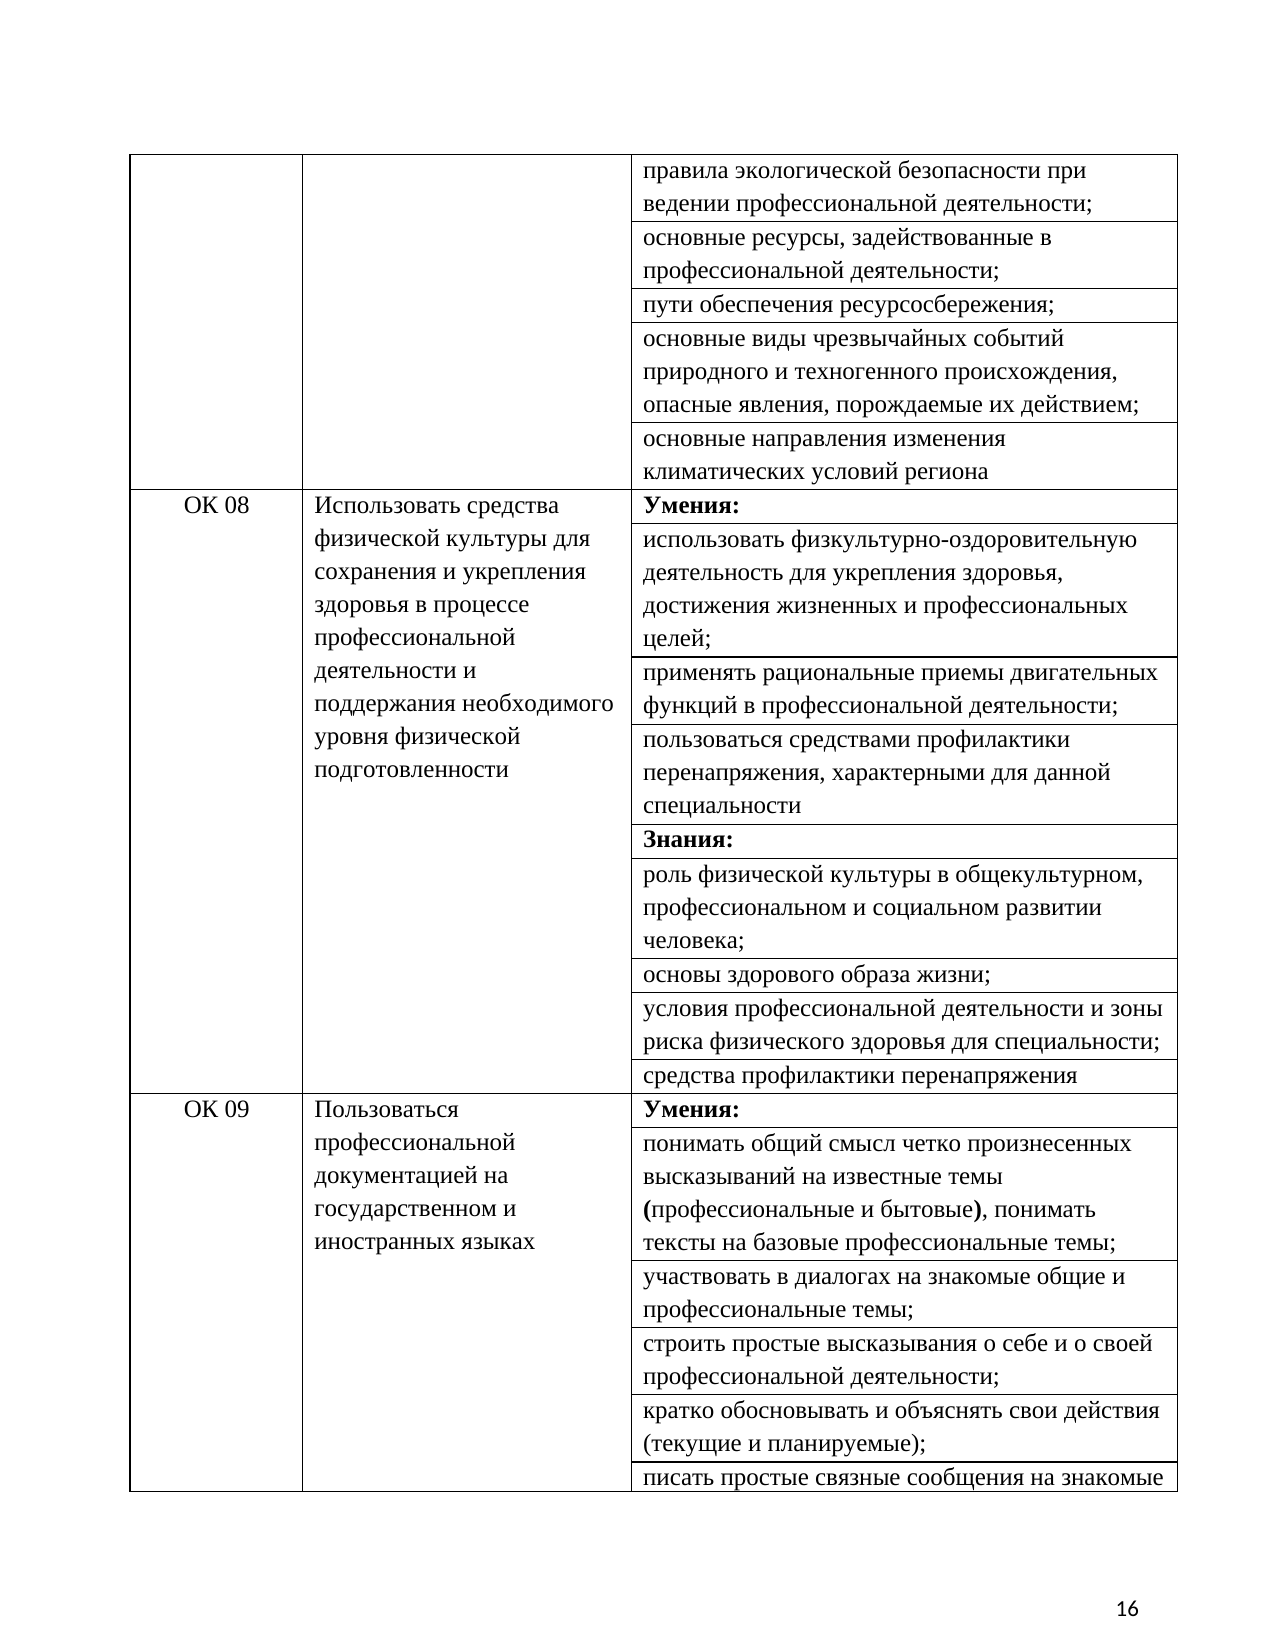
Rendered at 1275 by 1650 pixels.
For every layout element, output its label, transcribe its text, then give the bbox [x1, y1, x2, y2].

table_cell основы здорового образа жизни; [632, 959, 1177, 992]
table_cell Умения: [632, 490, 1177, 523]
table_cell использовать физкультурно-оздоровительную деятельность для укрепления здоровья, достижения жизненных и профессиональных целей; [632, 524, 1177, 656]
table_cell средства профилактики перенапряжения [632, 1060, 1177, 1093]
table_cell основные направления изменения климатических условий региона [632, 423, 1177, 489]
table_cell участвовать в диалогах на знакомые общие и профессиональные темы; [632, 1261, 1177, 1327]
table_cell правила экологической безопасности при ведении профессиональной деятельности; [632, 155, 1177, 221]
table_cell Умения: [632, 1094, 1177, 1127]
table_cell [632, 1463, 1177, 1491]
table_cell применять рациональные приемы двигательных функций в профессиональной деятельности; [632, 658, 1177, 723]
table_cell Использовать средства физической культуры для сохранения и укрепления здоровья в процессе профессиональной деятельности и поддержания необходимого уровня физической подготовленности [303, 490, 631, 1093]
table_cell ОК 09 [131, 1094, 302, 1491]
table_cell условия профессиональной деятельности и зоны риска физического здоровья для специальности; [632, 993, 1177, 1059]
table_cell основные виды чрезвычайных событий природного и техногенного происхождения, опасные явления, порождаемые их действием; [632, 323, 1177, 422]
table_cell понимать общий смысл четко произнесенных высказываний на известные темы (профессиональные и бытовые), понимать тексты на базовые профессиональные темы; [632, 1128, 1177, 1260]
table_cell строить простые высказывания о себе и о своей профессиональной деятельности; [632, 1328, 1177, 1394]
table_cell ОК 08 [131, 490, 302, 1093]
table_cell Знания: [632, 825, 1177, 858]
table_cell пользоваться средствами профилактики перенапряжения, характерными для данной специальности [632, 725, 1177, 823]
table_cell основные ресурсы, задействованные в профессиональной деятельности; [632, 222, 1177, 288]
table_cell кратко обосновывать и объяснять свои действия (текущие и планируемые); [632, 1395, 1177, 1461]
table_cell пути обеспечения ресурсосбережения; [632, 289, 1177, 322]
table_cell роль физической культуры в общекультурном, профессиональном и социальном развитии человека; [632, 859, 1177, 958]
table_cell Пользоваться профессиональной документацией на государственном и иностранных языках [303, 1094, 631, 1491]
